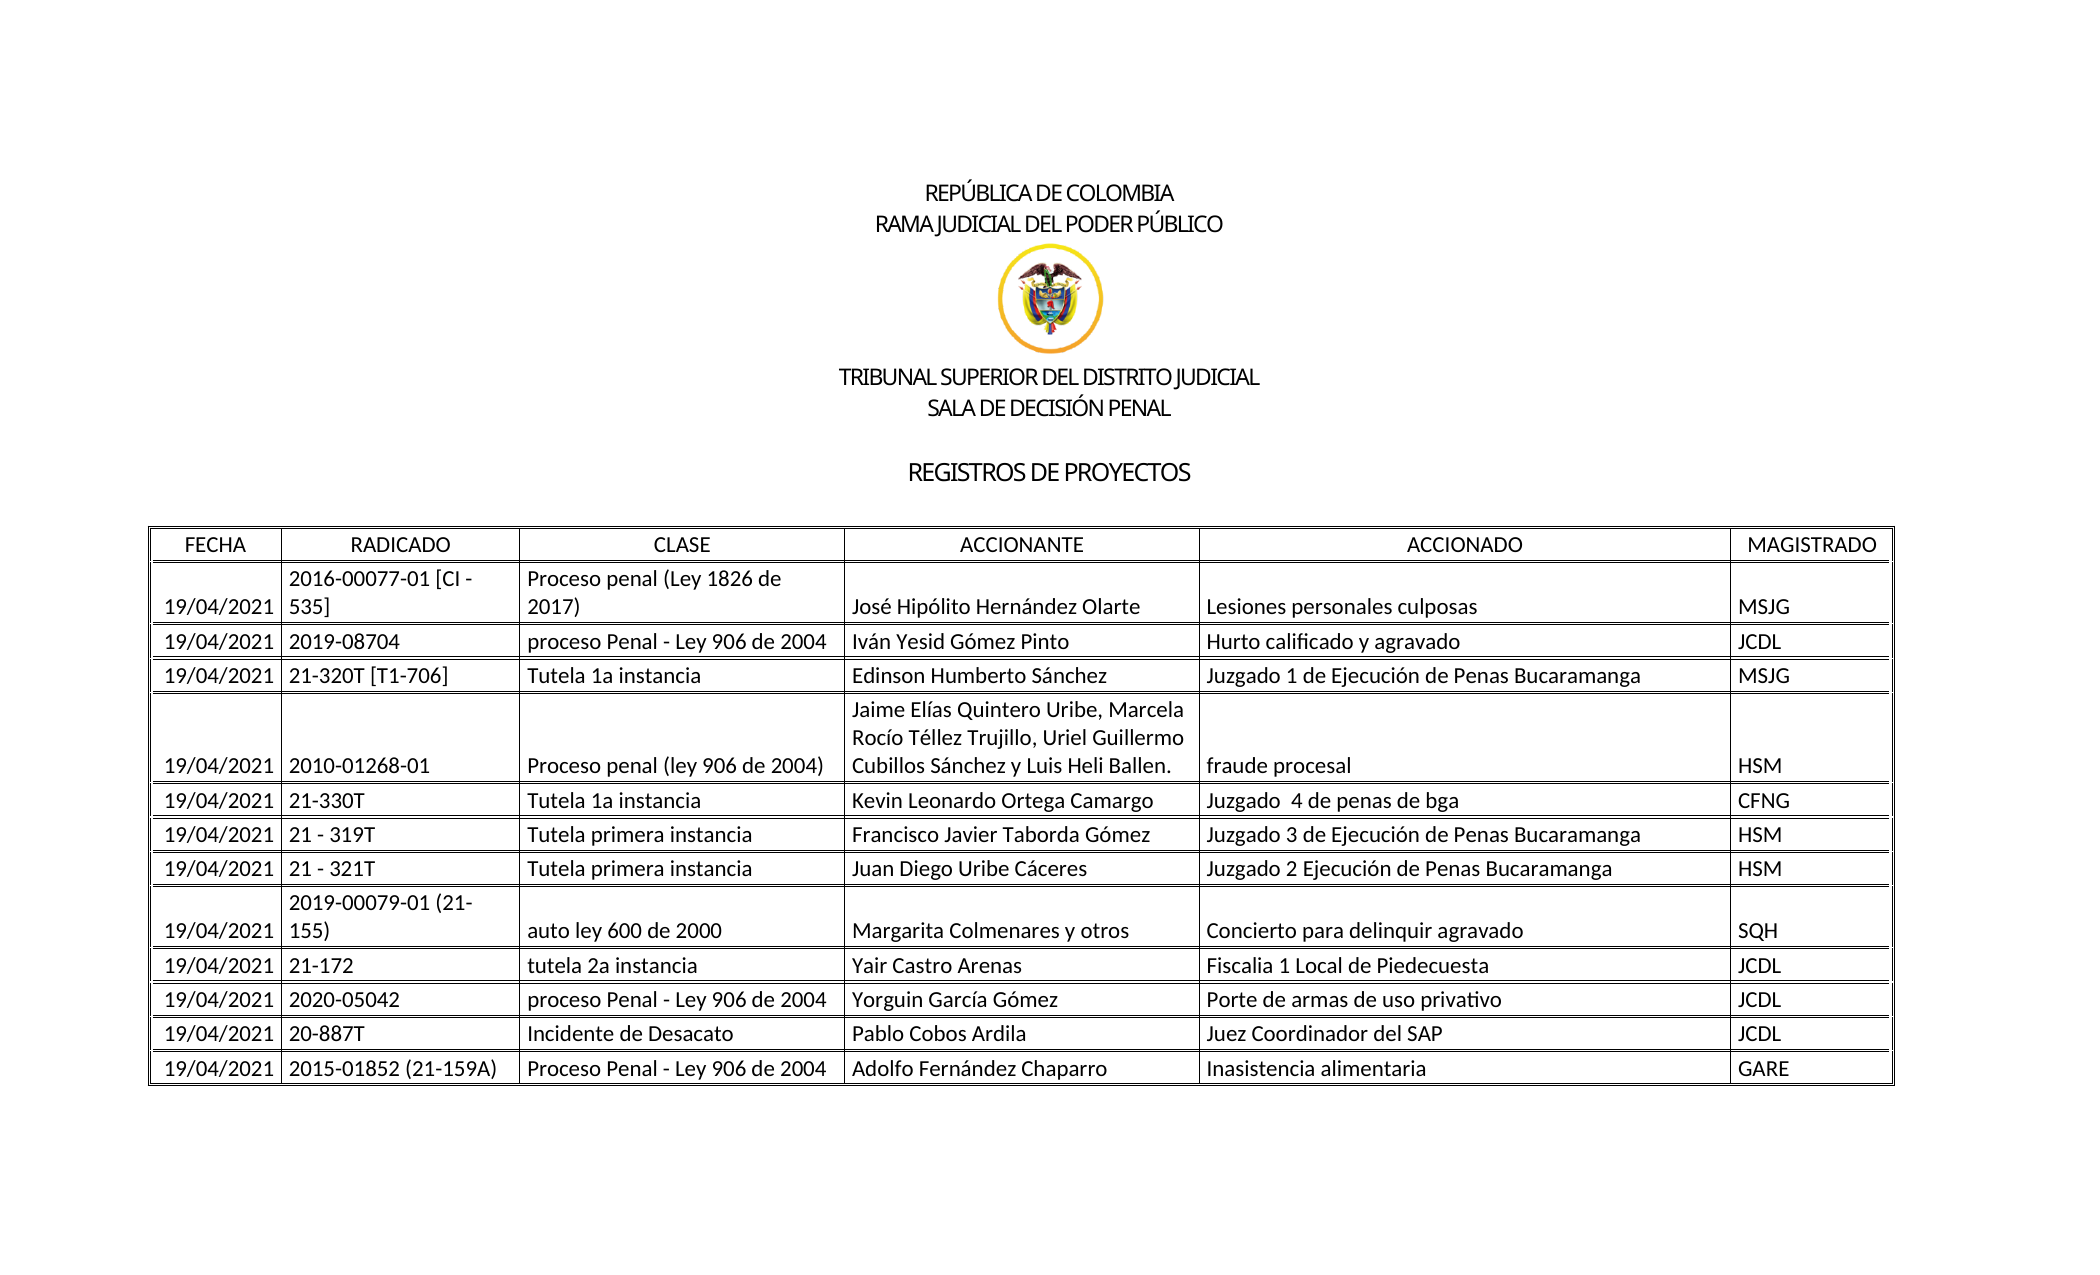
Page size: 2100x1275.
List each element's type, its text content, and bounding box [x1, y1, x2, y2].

table_cell Juzgado 4 de penas de bga [1200, 784, 1730, 815]
table_cell 19/04/2021 [149, 1049, 281, 1083]
table_cell 21-320T [T1-706] [282, 660, 519, 691]
table_cell José Hipólito Hernández Olarte [845, 563, 1199, 622]
text RAMA JUDICIAL DEL PODER PÚBLICO [148, 208, 1952, 240]
table_cell MSJG [1731, 656, 1892, 691]
table_cell Fiscalia 1 Local de Piedecuesta [1200, 949, 1730, 980]
table_cell Jaime Elías Quintero Uribe, Marcela Rocío Téllez Trujillo, Uriel Guillermo Cubillos Sánchez y Luis Heli Ballen. [845, 694, 1199, 781]
table_cell 20-887T [282, 1018, 519, 1049]
table_cell 21-172 [282, 949, 519, 980]
table_cell 2010-01268-01 [282, 694, 519, 781]
table_cell HSM [1731, 850, 1892, 884]
table_cell Pablo Cobos Ardila [845, 1018, 1199, 1049]
table_cell 21 - 319T [282, 819, 519, 849]
table_cell HSM [1731, 815, 1893, 849]
table_cell 2020-05042 [282, 984, 519, 1015]
table_header RADICADO [282, 529, 519, 560]
table_cell Hurto calificado y agravado [1200, 625, 1730, 656]
table_cell 21 - 321T [282, 853, 519, 884]
table_header CLASE [520, 529, 844, 560]
table_cell 19/04/2021 [149, 781, 281, 815]
table_cell 19/04/2021 [149, 884, 281, 946]
table_cell 2016-00077-01 [CI - 535] [282, 563, 519, 622]
text SALA DE DECISIÓN PENAL [148, 392, 1952, 423]
text REPÚBLICA DE COLOMBIA [148, 177, 1952, 208]
table_cell Lesiones personales culposas [1200, 563, 1730, 622]
table_cell Proceso Penal - Ley 906 de 2004 [520, 1052, 844, 1083]
table_cell Juzgado 1 de Ejecución de Penas Bucaramanga [1200, 660, 1730, 691]
picture [985, 239, 1115, 361]
table_cell Tutela primera instancia [520, 819, 844, 849]
table_cell Francisco Javier Taborda Gómez [845, 819, 1199, 849]
table_cell auto ley 600 de 2000 [520, 887, 844, 946]
table_cell HSM [1731, 691, 1892, 781]
table_cell tutela 2a instancia [520, 949, 844, 980]
table_cell proceso Penal - Ley 906 de 2004 [520, 984, 844, 1015]
table_cell Juan Diego Uribe Cáceres [845, 853, 1199, 884]
table_cell Yorguin García Gómez [845, 984, 1199, 1015]
table_cell Porte de armas de uso privativo [1200, 984, 1730, 1015]
table_header ACCIONANTE [845, 529, 1199, 560]
table_cell Kevin Leonardo Ortega Camargo [845, 784, 1199, 815]
table_cell Adolfo Fernández Chaparro [845, 1052, 1199, 1083]
table_cell Juzgado 3 de Ejecución de Penas Bucaramanga [1200, 819, 1730, 849]
table_cell 19/04/2021 [151, 656, 281, 691]
table_cell Tutela 1a instancia [520, 660, 844, 691]
table_header ACCIONADO [1200, 529, 1730, 560]
table_cell Yair Castro Arenas [845, 949, 1199, 980]
table_cell Concierto para delinquir agravado [1200, 887, 1730, 946]
table_cell 19/04/2021 [151, 1015, 281, 1049]
table_cell Tutela primera instancia [520, 853, 844, 884]
table_cell Margarita Colmenares y otros [845, 887, 1199, 946]
table_cell JCDL [1731, 980, 1893, 1015]
table_cell JCDL [1731, 622, 1893, 656]
table_cell GARE [1731, 1049, 1893, 1083]
table_cell CFNG [1731, 781, 1893, 815]
table_cell 2019-00079-01 (21-155) [282, 887, 519, 946]
table_cell 19/04/2021 [149, 815, 281, 849]
table_cell Juez Coordinador del SAP [1200, 1018, 1730, 1049]
text REGISTROS DE PROYECTOS [148, 455, 1952, 489]
table_cell 2019-08704 [282, 625, 519, 656]
table_cell Tutela 1a instancia [520, 784, 844, 815]
table_cell JCDL [1731, 946, 1893, 980]
table_cell 21-330T [282, 784, 519, 815]
table_cell JCDL [1731, 1015, 1892, 1049]
table_cell Inasistencia alimentaria [1200, 1052, 1730, 1083]
table_cell 2015-01852 (21-159A) [282, 1052, 519, 1083]
table_cell MSJG [1731, 560, 1893, 622]
table_cell 19/04/2021 [149, 560, 281, 622]
table_header FECHA [151, 529, 281, 560]
table_cell Iván Yesid Gómez Pinto [845, 625, 1199, 656]
table_cell fraude procesal [1200, 694, 1730, 781]
table_cell Edinson Humberto Sánchez [845, 660, 1199, 691]
table_header MAGISTRADO [1731, 529, 1892, 560]
table_cell 19/04/2021 [149, 622, 281, 656]
table_cell 19/04/2021 [149, 946, 281, 980]
table_cell Proceso penal (ley 906 de 2004) [520, 694, 844, 781]
table_cell Juzgado 2 Ejecución de Penas Bucaramanga [1200, 853, 1730, 884]
table_cell proceso Penal - Ley 906 de 2004 [520, 625, 844, 656]
text TRIBUNAL SUPERIOR DEL DISTRITO JUDICIAL [148, 361, 1952, 392]
table_cell Proceso penal (Ley 1826 de 2017) [520, 563, 844, 622]
table_cell 19/04/2021 [151, 850, 281, 884]
table_cell 19/04/2021 [149, 980, 281, 1015]
table_cell Incidente de Desacato [520, 1018, 844, 1049]
table_cell 19/04/2021 [151, 691, 281, 781]
table_cell SQH [1731, 884, 1893, 946]
